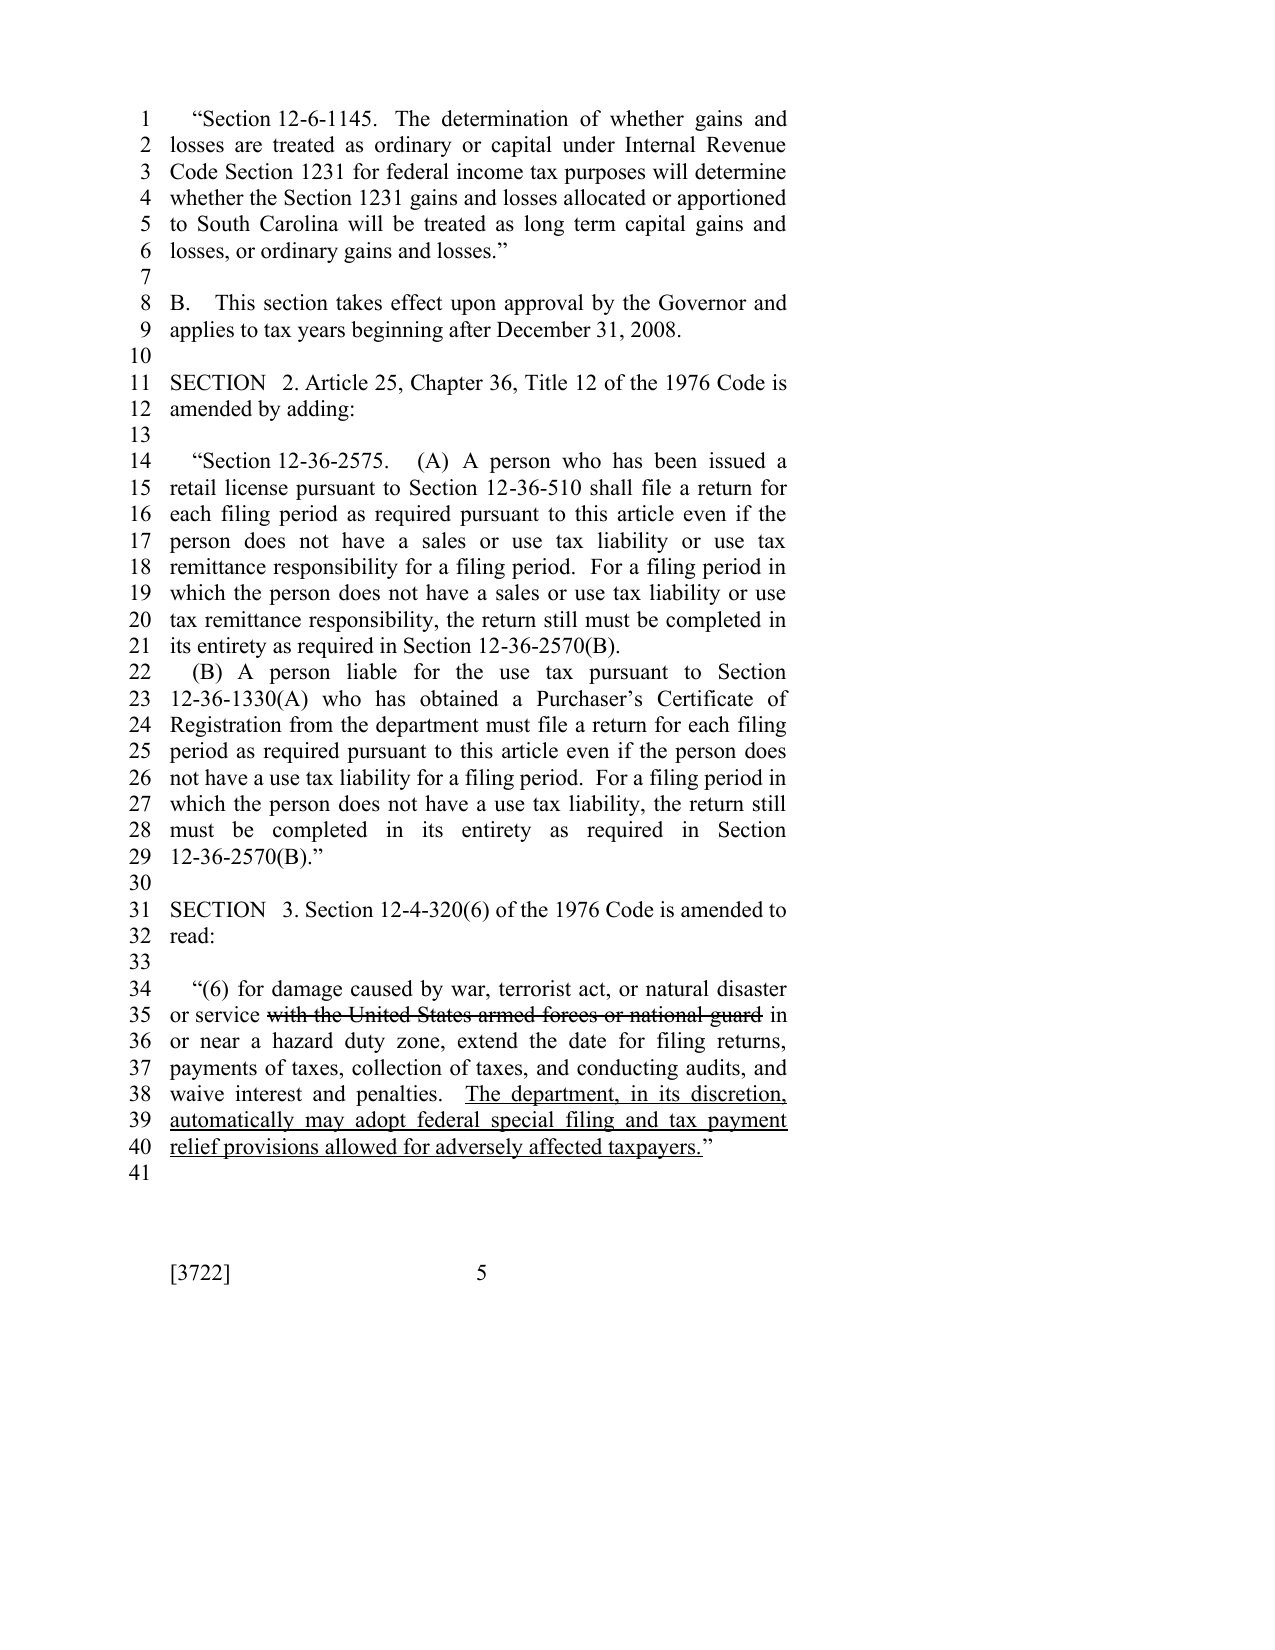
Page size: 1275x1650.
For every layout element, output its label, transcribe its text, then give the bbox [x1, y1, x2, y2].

text “Section 12-36-2575. (A) A person who has been issued a retail license pursuant to Section 12-36-510 shall file a return for each filing period as required pursuant to this article even if the person does not have a sales or use tax liability or use tax remittance responsibility for a filing period. For a filing period in which the person does not have a sales or use tax liability or use tax remittance responsibility, the return still must be completed in its entirety as required in Section 12-36-2570(B). [169, 448, 787, 658]
text SECTION 2. Article 25, Chapter 36, Title 12 of the 1976 Code is amended by adding: [169, 368, 787, 421]
text B. This section takes effect upon approval by the Governor and applies to tax years beginning after December 31, 2008. [169, 289, 787, 342]
text “Section 12-6-1145. The determination of whether gains and losses are treated as ordinary or capital under Internal Revenue Code Section 1231 for federal income tax purposes will determine whether the Section 1231 gains and losses allocated or apportioned to South Carolina will be treated as long term capital gains and losses, or ordinary gains and losses.” [169, 105, 787, 263]
text “(6) for damage caused by war, terrorist act, or natural disaster or service with the United States armed forces or national guard in or near a hazard duty zone, extend the date for filing returns, payments of taxes, collection of taxes, and conducting audits, and waive interest and penalties. The department, in its discretion, automatically may adopt federal special filing and tax payment relief provisions allowed for adversely affected taxpayers.” [169, 975, 787, 1129]
text (B) A person liable for the use tax pursuant to Section 12-36-1330(A) who has obtained a Purchaser’s Certificate of Registration from the department must file a return for each filing period as required pursuant to this article even if the person does not have a use tax liability for a filing period. For a filing period in which the person does not have a use tax liability, the return still must be completed in its entirety as required in Section 12-36-2570(B).” [169, 658, 787, 869]
text SECTION 3. Section 12-4-320(6) of the 1976 Code is amended to read: [169, 896, 787, 948]
